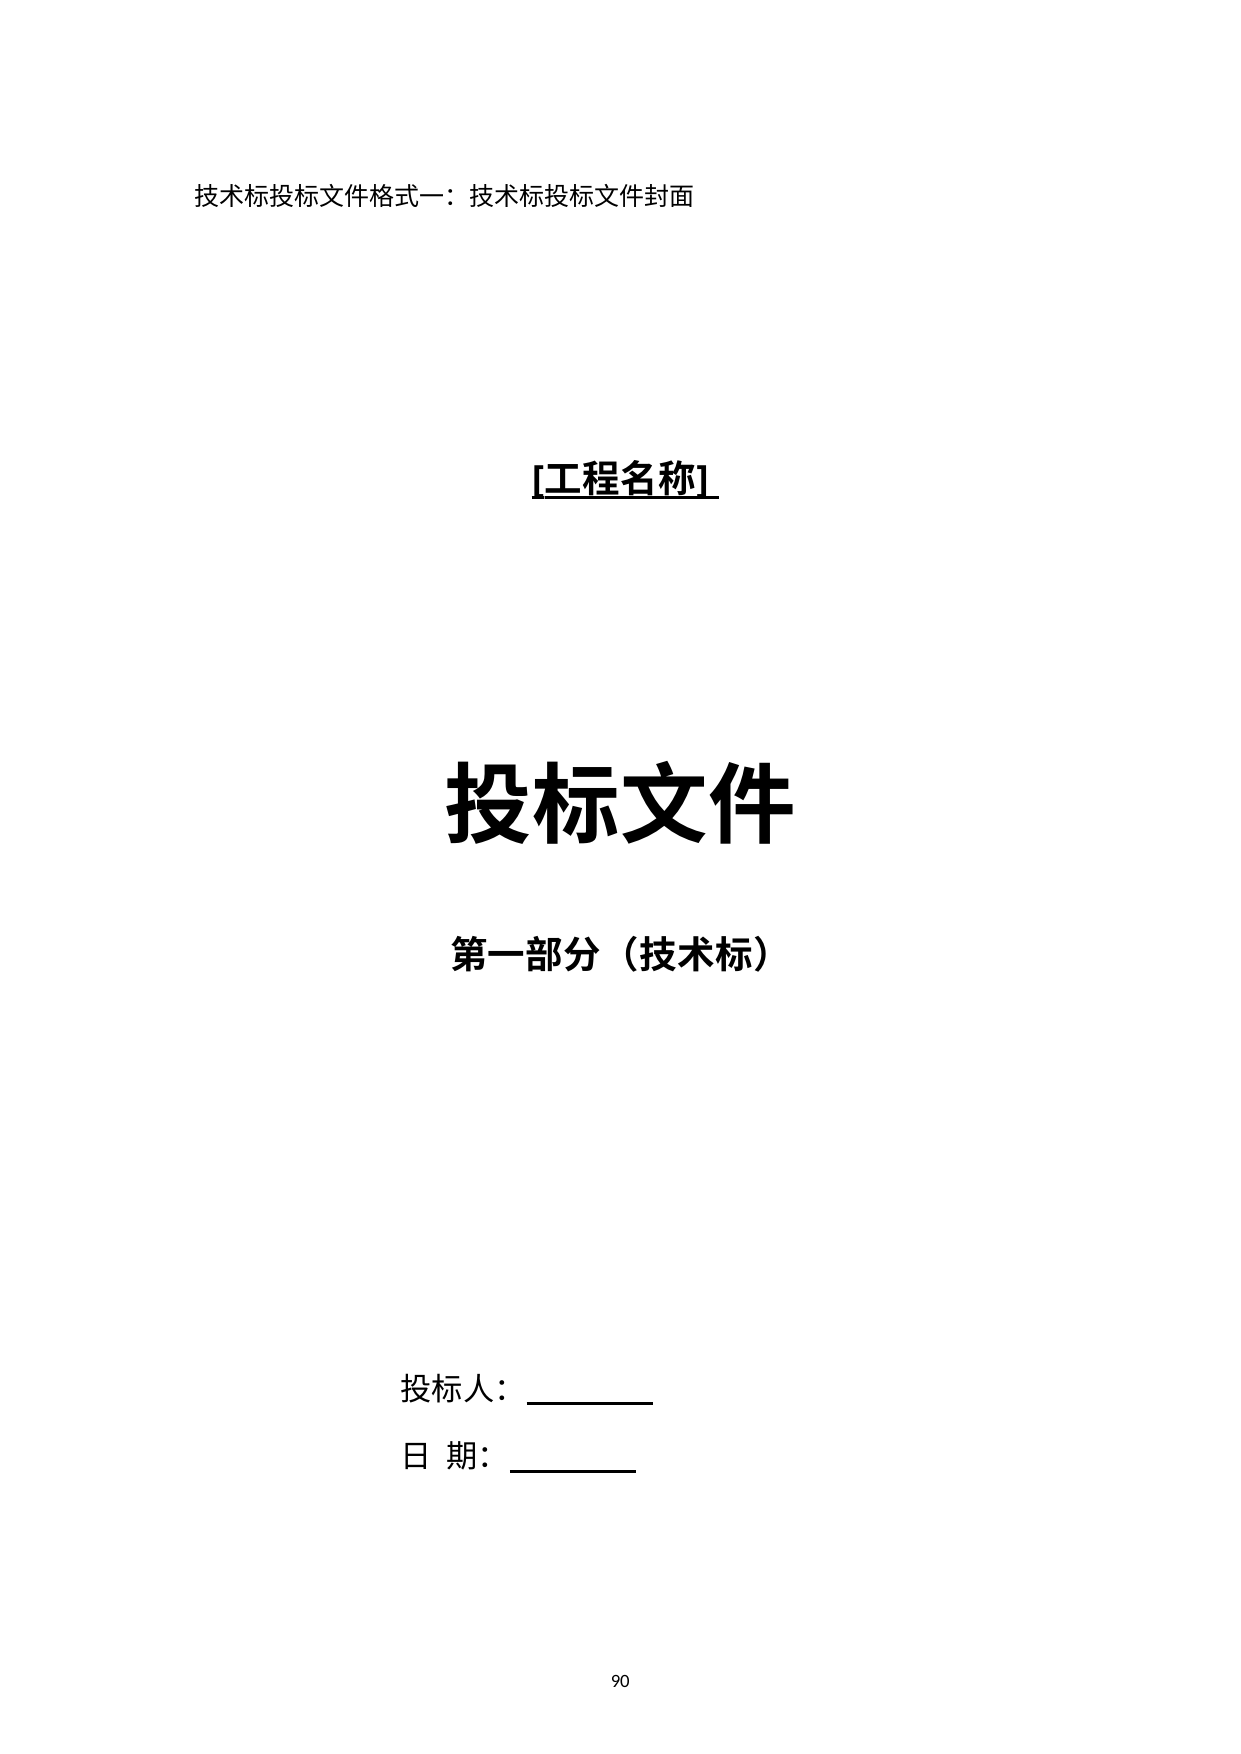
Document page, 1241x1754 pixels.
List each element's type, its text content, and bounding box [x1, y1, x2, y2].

text 技术标投标文件格式一：技术标投标文件封面 [187, 162, 1053, 227]
text 投标文件 [187, 735, 1053, 862]
text 第一部分（技术标） [187, 925, 1053, 979]
text 投标人： [187, 1364, 1053, 1409]
text 日 期： [187, 1432, 1053, 1477]
text [工程名称] [187, 449, 1053, 504]
